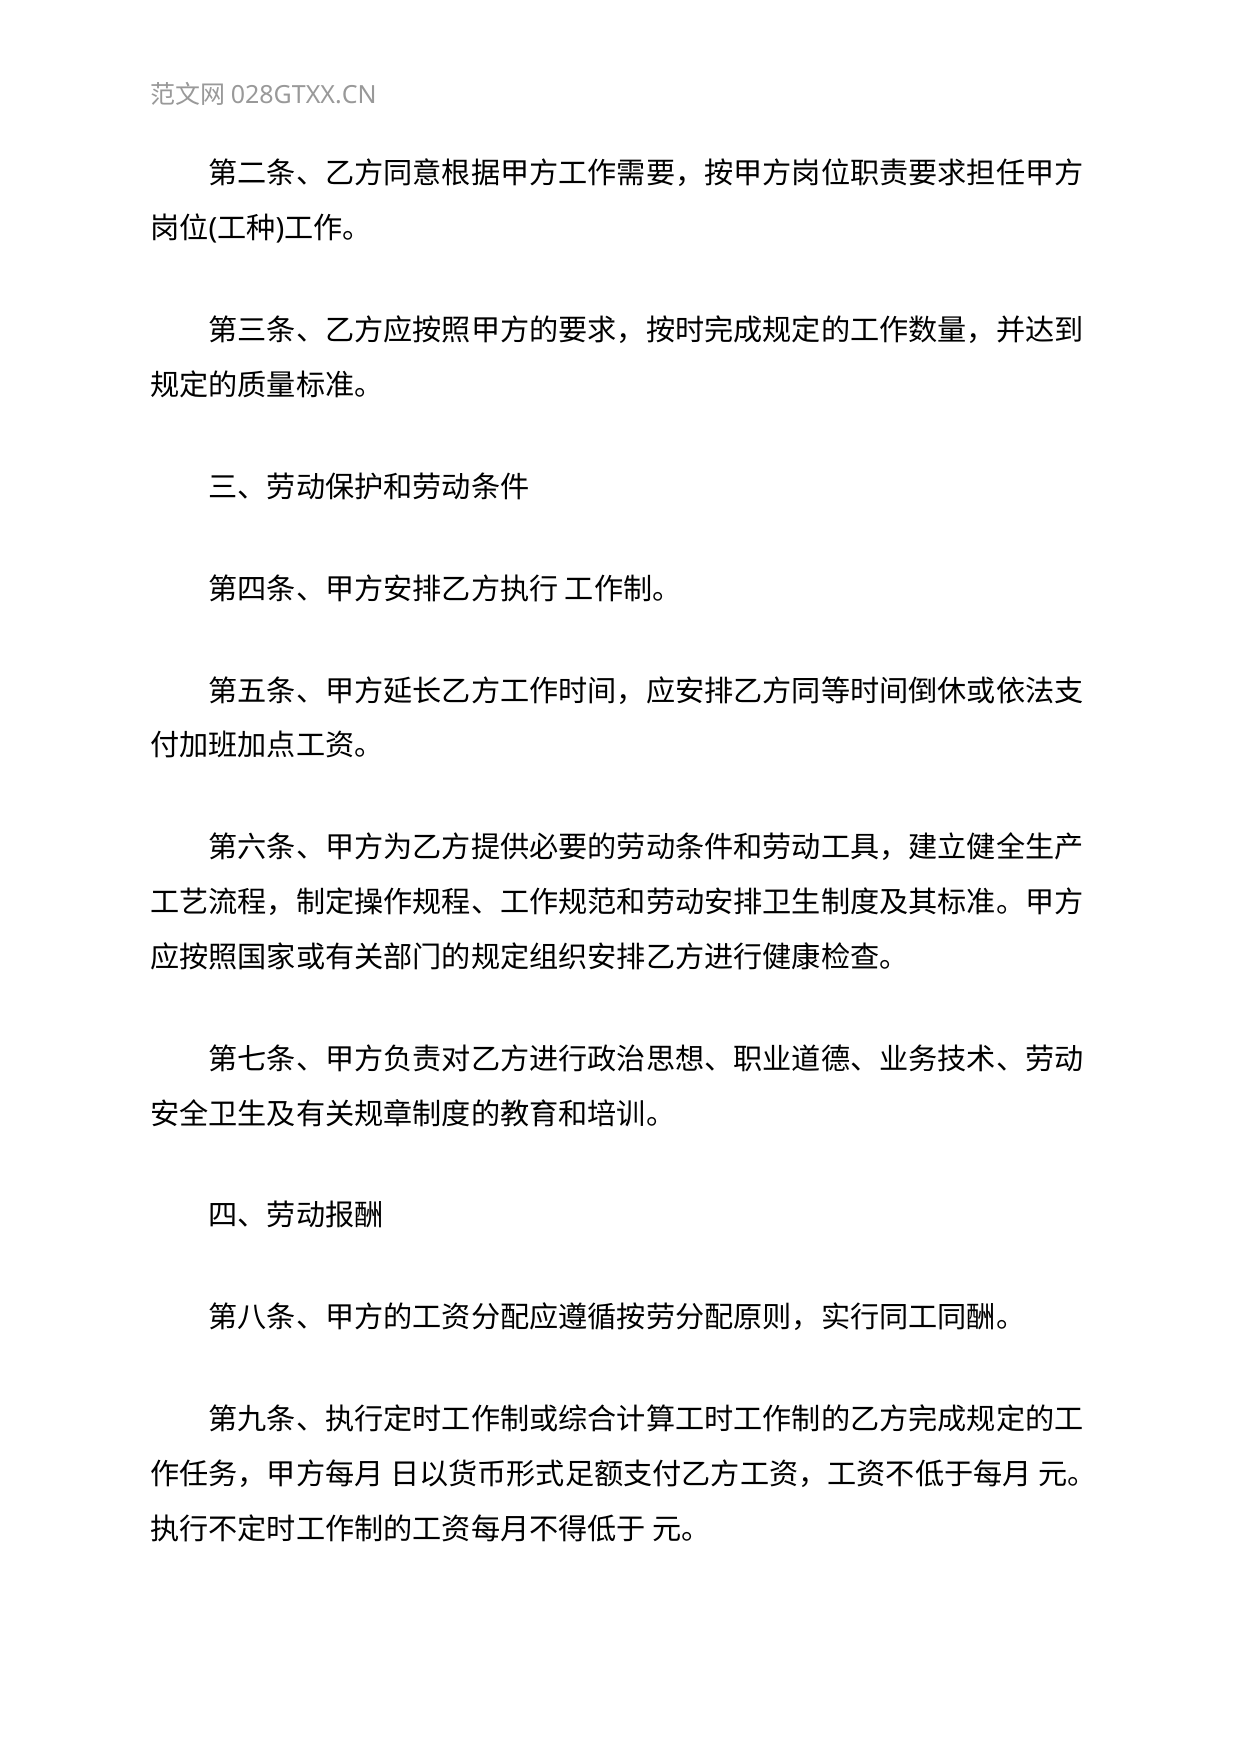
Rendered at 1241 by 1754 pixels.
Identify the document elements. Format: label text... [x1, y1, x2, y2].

text 第四条、甲方安排乙方执行 工作制。 [150, 565, 1090, 608]
text 第八条、甲方的工资分配应遵循按劳分配原则，实行同工同酬。 [150, 1294, 1090, 1336]
text 第九条、执行定时工作制或综合计算工时工作制的乙方完成规定的工作任务，甲方每月 日以货币形式足额支付乙方工资，工资不低于每月 元。执行不定时工作制的工资每月不得低于 元。 [150, 1396, 1090, 1548]
text 第二条、乙方同意根据甲方工作需要，按甲方岗位职责要求担任甲方 岗位(工种)工作。 [150, 150, 1090, 247]
text 第六条、甲方为乙方提供必要的劳动条件和劳动工具，建立健全生产工艺流程，制定操作规程、工作规范和劳动安排卫生制度及其标准。甲方应按照国家或有关部门的规定组织安排乙方进行健康检查。 [150, 824, 1090, 976]
text 四、劳动报酬 [150, 1192, 1090, 1234]
text 三、劳动保护和劳动条件 [150, 463, 1090, 506]
text 第五条、甲方延长乙方工作时间，应安排乙方同等时间倒休或依法支付加班加点工资。 [150, 667, 1090, 764]
text 第七条、甲方负责对乙方进行政治思想、职业道德、业务技术、劳动安全卫生及有关规章制度的教育和培训。 [150, 1035, 1090, 1132]
text 第三条、乙方应按照甲方的要求，按时完成规定的工作数量，并达到规定的质量标准。 [150, 307, 1090, 404]
